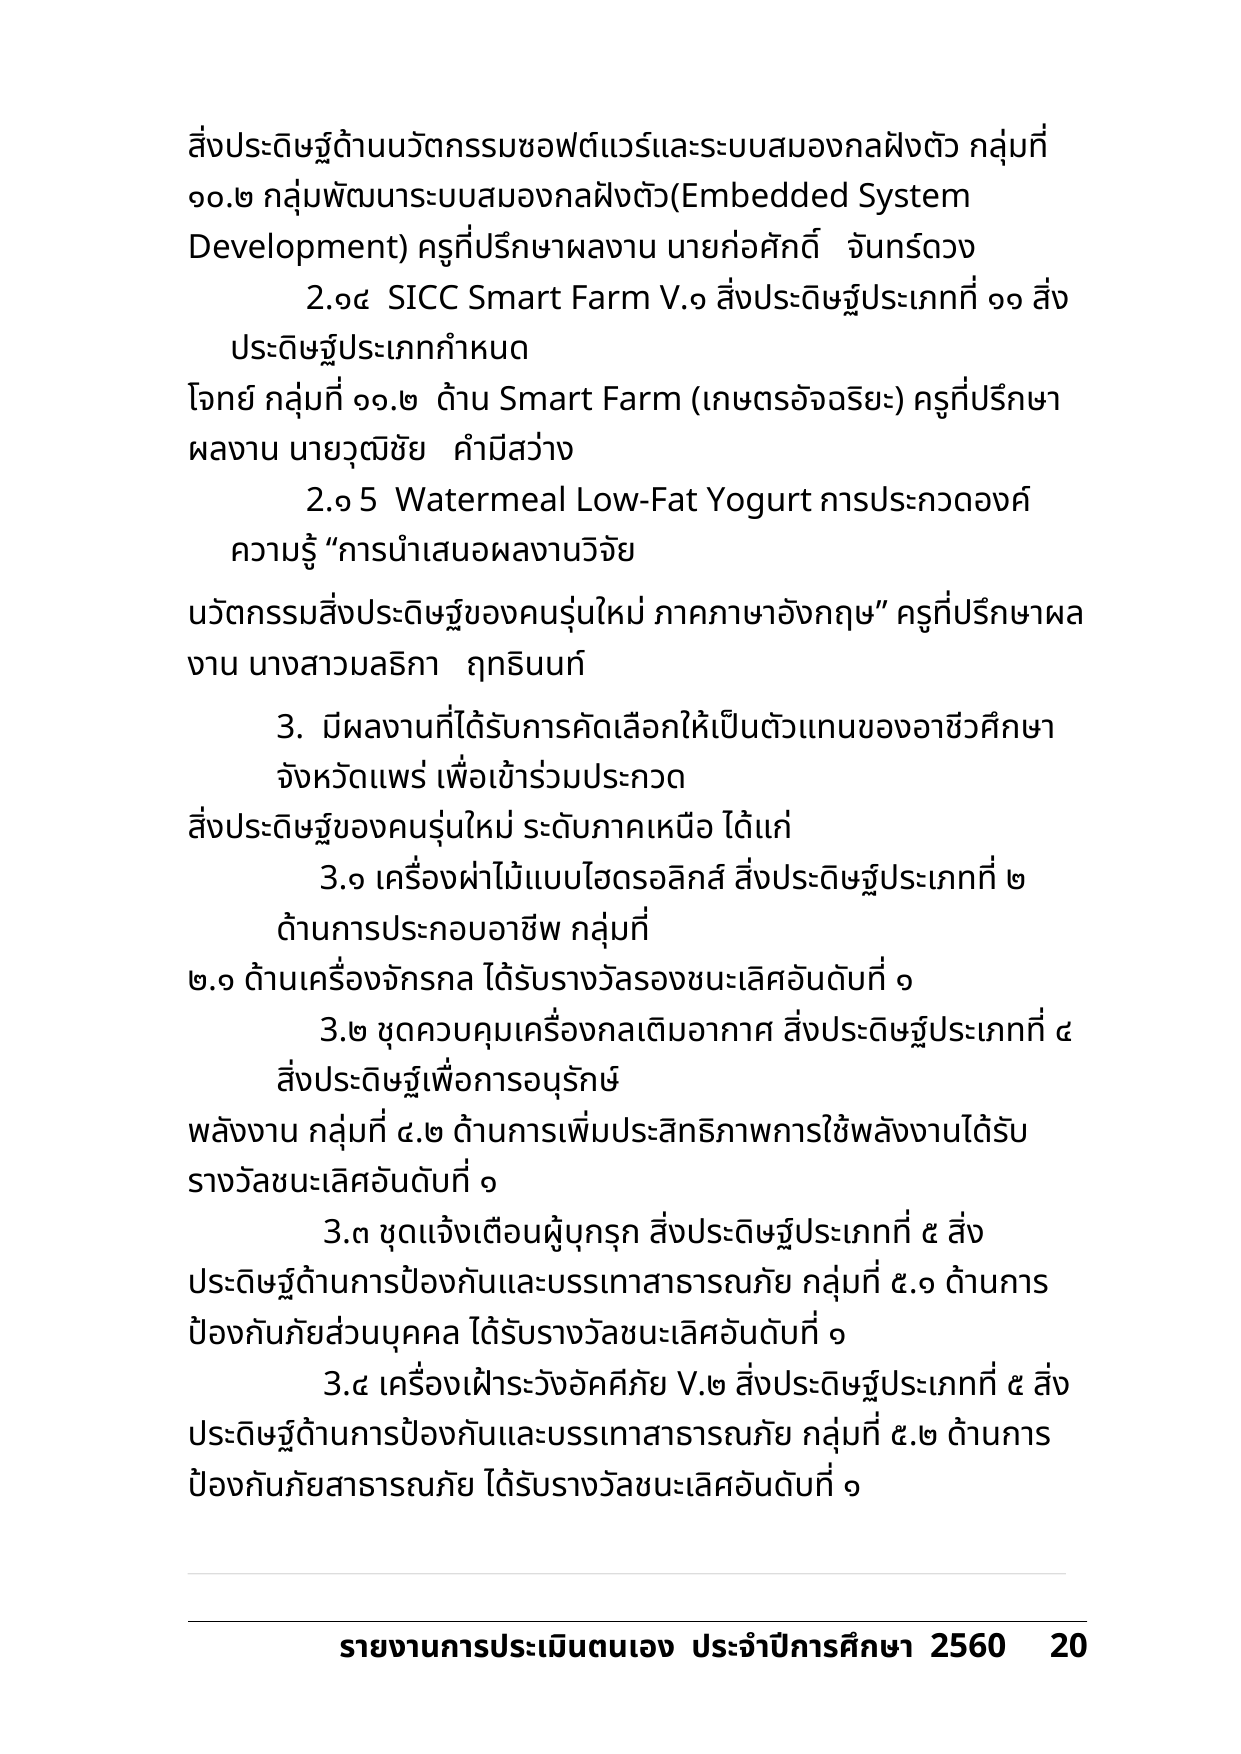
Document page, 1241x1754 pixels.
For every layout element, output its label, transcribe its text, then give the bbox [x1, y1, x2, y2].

text พลังงาน กลุ่มที่ ๔.๒ ด้านการเพิ่มประสิทธิภาพการใช้พลังงานได้รับรางวัลชนะเลิศอันดับที่ ๑ [187, 1107, 1087, 1208]
text โจทย์ กลุ่มที่ ๑๑.๒ ด้าน Smart Farm (เกษตรอัจฉริยะ) ครูที่ปรึกษาผลงาน นายวุฒิชัย คำมีสว่าง [187, 374, 1087, 476]
text 3.๔ เครื่องเฝ้าระวังอัคคีภัย V.๒ สิ่งประดิษฐ์ประเภทที่ ๕ สิ่งประดิษฐ์ด้านการป้องกันและบรรเทาสาธารณภัย กลุ่มที่ ๕.๒ ด้านการป้องกันภัยสาธารณภัย ได้รับรางวัลชนะเลิศอันดับที่ ๑ [187, 1359, 1087, 1511]
text 3.๓ ชุดแจ้งเตือนผู้บุกรุก สิ่งประดิษฐ์ประเภทที่ ๕ สิ่งประดิษฐ์ด้านการป้องกันและบรรเทาสาธารณภัย กลุ่มที่ ๕.๑ ด้านการป้องกันภัยส่วนบุคคล ได้รับรางวัลชนะเลิศอันดับที่ ๑ [187, 1208, 1087, 1359]
list 2.๑5 Watermeal Low-Fat Yogurtการประกวดองค์ความรู้ “การนำเสนอผลงานวิจัย [230, 476, 1087, 577]
text สิ่งประดิษฐ์ของคนรุ่นใหม่ ระดับภาคเหนือ ได้แก่ [187, 803, 1087, 854]
text นวัตกรรมสิ่งประดิษฐ์ของคนรุ่นใหม่ ภาคภาษาอังกฤษ” ครูที่ปรึกษาผลงาน นางสาวมลธิกา ฤทธินนท์ [187, 589, 1087, 690]
list 3.๒ ชุดควบคุมเครื่องกลเติมอากาศ สิ่งประดิษฐ์ประเภทที่ ๔ สิ่งประดิษฐ์เพื่อการอนุรักษ์ [276, 1006, 1087, 1107]
list 2.๑๔ SICC Smart Farm V.๑ สิ่งประดิษฐ์ประเภทที่ ๑๑ สิ่งประดิษฐ์ประเภทกำหนด [230, 273, 1087, 374]
text ๒.๑ ด้านเครื่องจักรกล ได้รับรางวัลรองชนะเลิศอันดับที่ ๑ [187, 955, 1087, 1006]
list 3. มีผลงานที่ได้รับการคัดเลือกให้เป็นตัวแทนของอาชีวศึกษาจังหวัดแพร่ เพื่อเข้าร่วมประกวด [276, 702, 1087, 803]
list 3.๑ เครื่องผ่าไม้แบบไฮดรอลิกส์ สิ่งประดิษฐ์ประเภทที่ ๒ ด้านการประกอบอาชีพ กลุ่มที่ [276, 854, 1087, 955]
text สิ่งประดิษฐ์ด้านนวัตกรรมซอฟต์แวร์และระบบสมองกลฝังตัว กลุ่มที่ ๑๐.๒ กลุ่มพัฒนาระบบสมองกลฝังตัว(Embedded System Development) ครูที่ปรึกษาผลงาน นายก่อศักดิ์ จันทร์ดวง [187, 122, 1087, 273]
